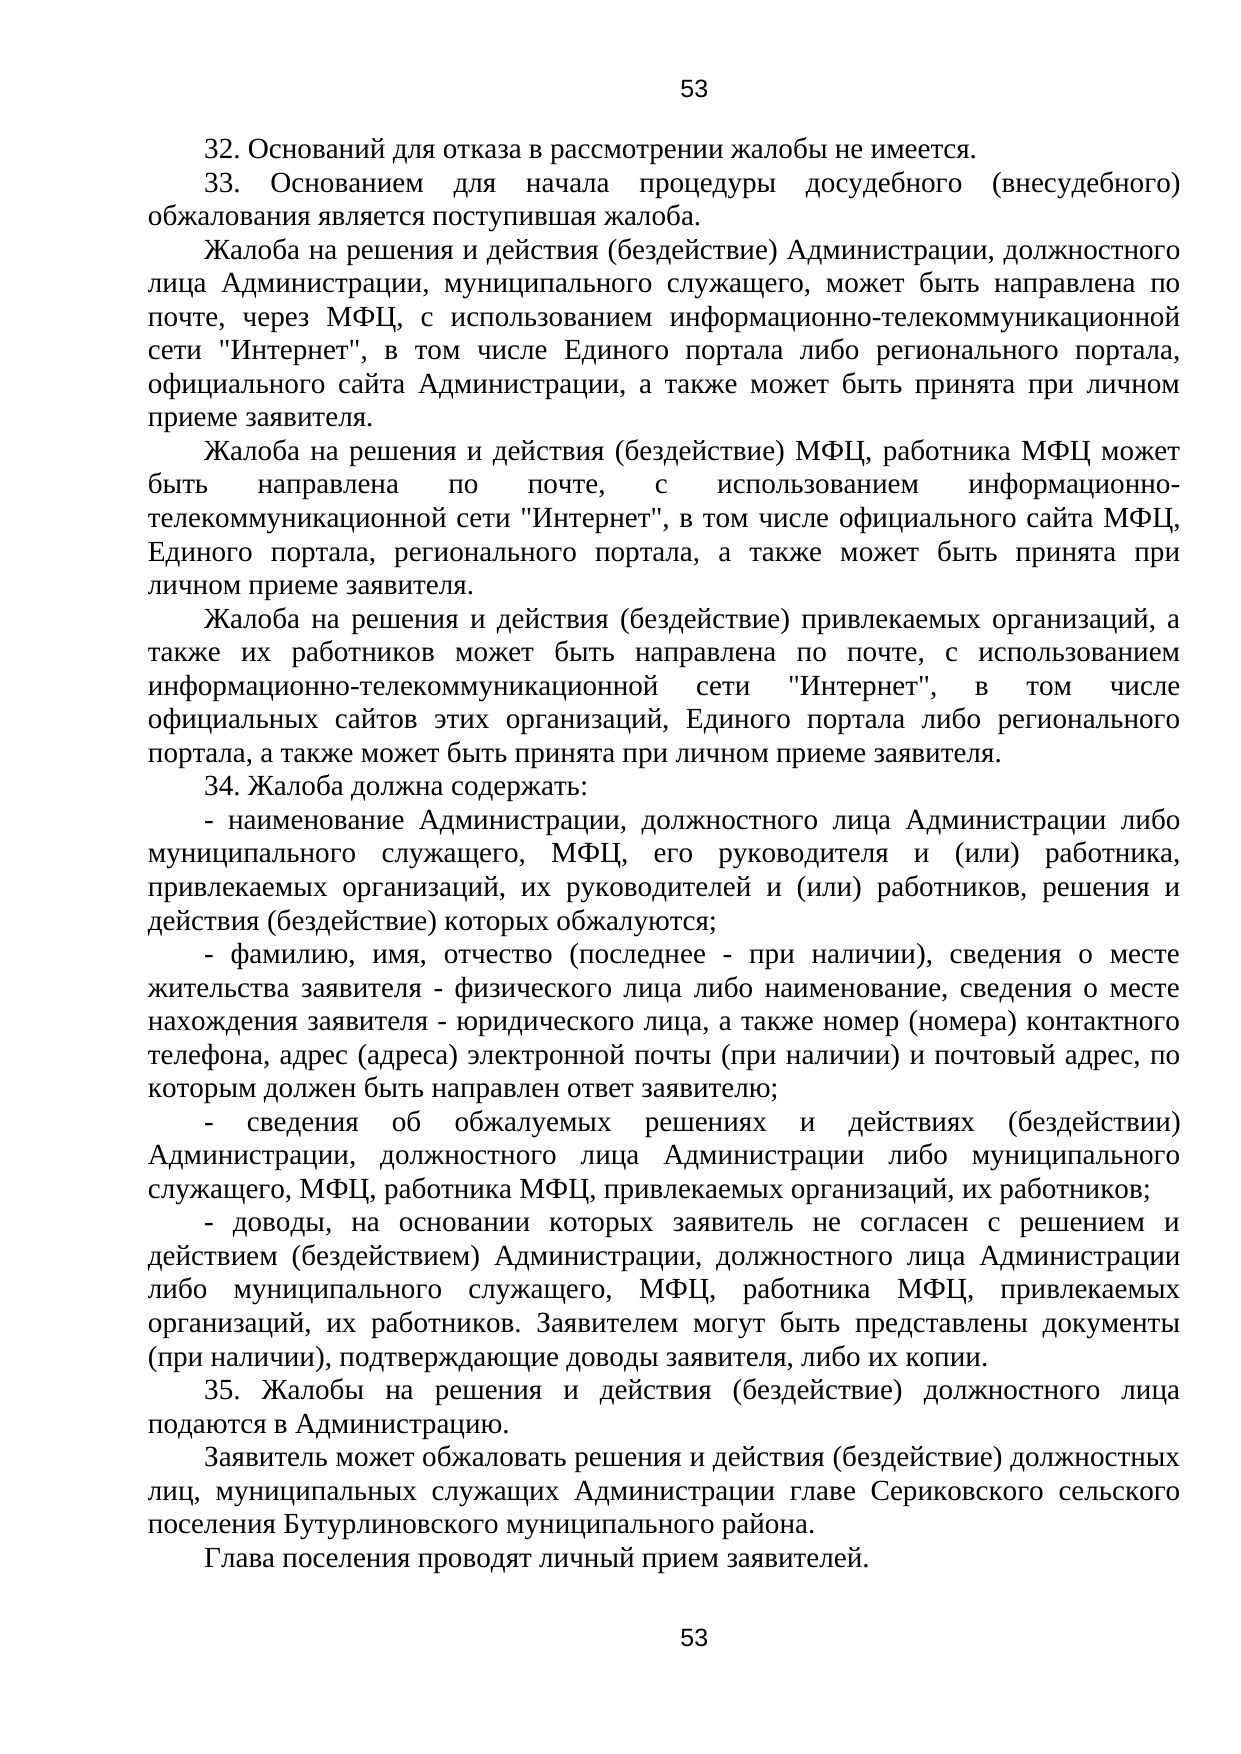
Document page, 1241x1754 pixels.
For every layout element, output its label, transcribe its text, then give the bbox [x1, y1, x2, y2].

text 33. Основанием для начала процедуры досудебного (внесудебного) обжалования является поступившая жалоба. [148, 165, 1181, 232]
text 35. Жалобы на решения и действия (бездействие) должностного лица подаются в Администрацию. [148, 1372, 1181, 1439]
text Глава поселения проводят личный прием заявителей. [148, 1540, 1181, 1573]
text Жалоба на решения и действия (бездействие) привлекаемых организаций, а также их работников может быть направлена по почте, с использованием информационно-телекоммуникационной сети "Интернет", в том числе официальных сайтов этих организаций, Единого портала либо регионального портала, а также может быть принята при личном приеме заявителя. [148, 601, 1181, 768]
text Жалоба на решения и действия (бездействие) МФЦ, работника МФЦ может быть направлена по почте, с использованием информационно-телекоммуникационной сети "Интернет", в том числе официального сайта МФЦ, Единого портала, регионального портала, а также может быть принята при личном приеме заявителя. [148, 433, 1181, 601]
text Жалоба на решения и действия (бездействие) Администрации, должностного лица Администрации, муниципального служащего, может быть направлена по почте, через МФЦ, с использованием информационно-телекоммуникационной сети "Интернет", в том числе Единого портала либо регионального портала, официального сайта Администрации, а также может быть принята при личном приеме заявителя. [148, 232, 1181, 433]
text - доводы, на основании которых заявитель не согласен с решением и действием (бездействием) Администрации, должностного лица Администрации либо муниципального служащего, МФЦ, работника МФЦ, привлекаемых организаций, их работников. Заявителем могут быть представлены документы (при наличии), подтверждающие доводы заявителя, либо их копии. [148, 1204, 1181, 1372]
text Заявитель может обжаловать решения и действия (бездействие) должностных лиц, муниципальных служащих Администрации главе Сериковского сельского поселения Бутурлиновского муниципального района. [148, 1439, 1181, 1540]
text 34. Жалоба должна содержать: [148, 768, 1181, 802]
text - наименование Администрации, должностного лица Администрации либо муниципального служащего, МФЦ, его руководителя и (или) работника, привлекаемых организаций, их руководителей и (или) работников, решения и действия (бездействие) которых обжалуются; [148, 802, 1181, 936]
text - сведения об обжалуемых решениях и действиях (бездействии) Администрации, должностного лица Администрации либо муниципального служащего, МФЦ, работника МФЦ, привлекаемых организаций, их работников; [148, 1104, 1181, 1204]
text 32. Оснований для отказа в рассмотрении жалобы не имеется. [148, 131, 1181, 165]
text - фамилию, имя, отчество (последнее - при наличии), сведения о месте жительства заявителя - физического лица либо наименование, сведения о месте нахождения заявителя - юридического лица, а также номер (номера) контактного телефона, адрес (адреса) электронной почты (при наличии) и почтовый адрес, по которым должен быть направлен ответ заявителю; [148, 936, 1181, 1104]
